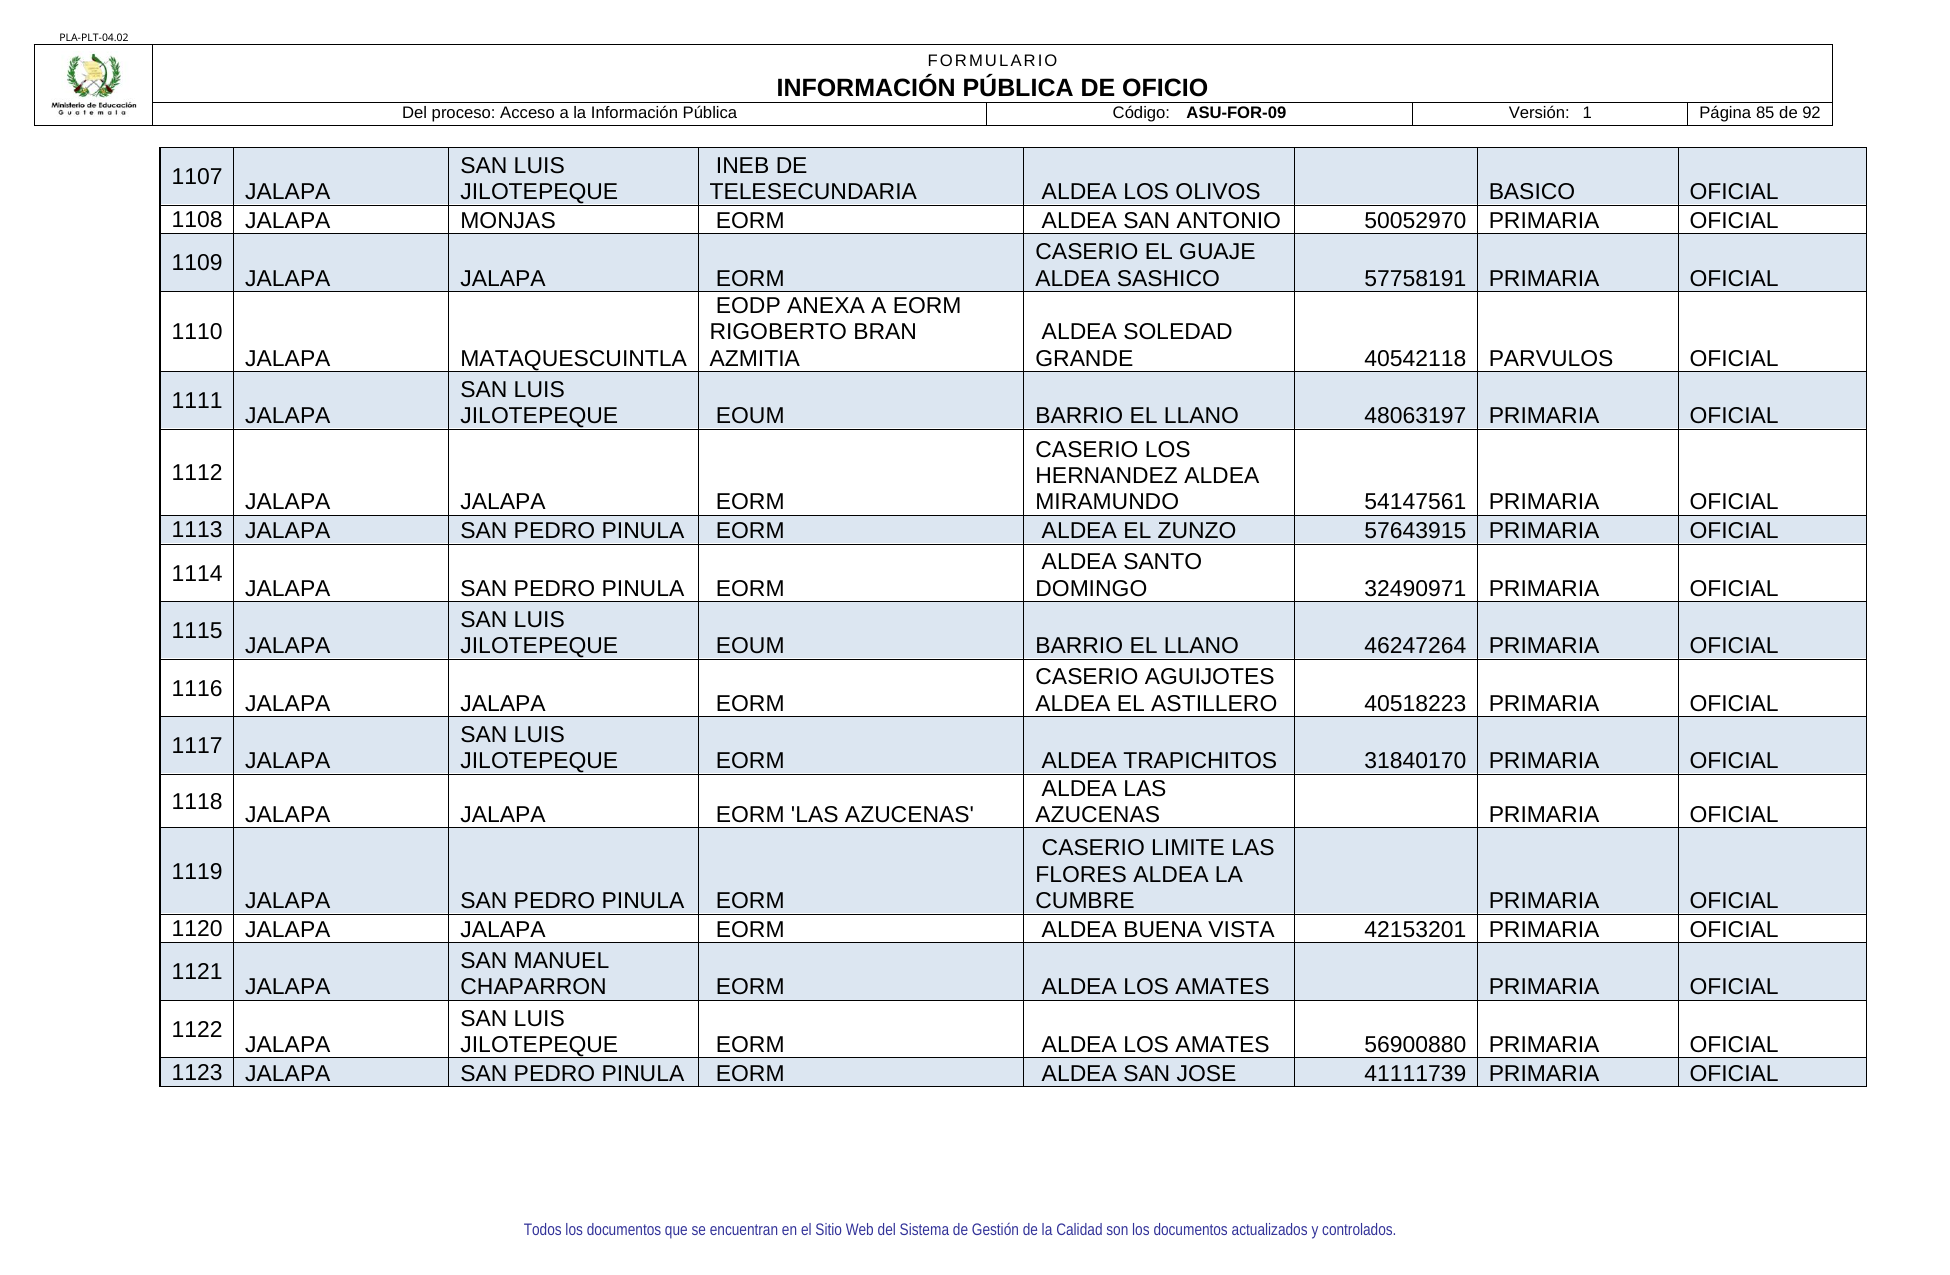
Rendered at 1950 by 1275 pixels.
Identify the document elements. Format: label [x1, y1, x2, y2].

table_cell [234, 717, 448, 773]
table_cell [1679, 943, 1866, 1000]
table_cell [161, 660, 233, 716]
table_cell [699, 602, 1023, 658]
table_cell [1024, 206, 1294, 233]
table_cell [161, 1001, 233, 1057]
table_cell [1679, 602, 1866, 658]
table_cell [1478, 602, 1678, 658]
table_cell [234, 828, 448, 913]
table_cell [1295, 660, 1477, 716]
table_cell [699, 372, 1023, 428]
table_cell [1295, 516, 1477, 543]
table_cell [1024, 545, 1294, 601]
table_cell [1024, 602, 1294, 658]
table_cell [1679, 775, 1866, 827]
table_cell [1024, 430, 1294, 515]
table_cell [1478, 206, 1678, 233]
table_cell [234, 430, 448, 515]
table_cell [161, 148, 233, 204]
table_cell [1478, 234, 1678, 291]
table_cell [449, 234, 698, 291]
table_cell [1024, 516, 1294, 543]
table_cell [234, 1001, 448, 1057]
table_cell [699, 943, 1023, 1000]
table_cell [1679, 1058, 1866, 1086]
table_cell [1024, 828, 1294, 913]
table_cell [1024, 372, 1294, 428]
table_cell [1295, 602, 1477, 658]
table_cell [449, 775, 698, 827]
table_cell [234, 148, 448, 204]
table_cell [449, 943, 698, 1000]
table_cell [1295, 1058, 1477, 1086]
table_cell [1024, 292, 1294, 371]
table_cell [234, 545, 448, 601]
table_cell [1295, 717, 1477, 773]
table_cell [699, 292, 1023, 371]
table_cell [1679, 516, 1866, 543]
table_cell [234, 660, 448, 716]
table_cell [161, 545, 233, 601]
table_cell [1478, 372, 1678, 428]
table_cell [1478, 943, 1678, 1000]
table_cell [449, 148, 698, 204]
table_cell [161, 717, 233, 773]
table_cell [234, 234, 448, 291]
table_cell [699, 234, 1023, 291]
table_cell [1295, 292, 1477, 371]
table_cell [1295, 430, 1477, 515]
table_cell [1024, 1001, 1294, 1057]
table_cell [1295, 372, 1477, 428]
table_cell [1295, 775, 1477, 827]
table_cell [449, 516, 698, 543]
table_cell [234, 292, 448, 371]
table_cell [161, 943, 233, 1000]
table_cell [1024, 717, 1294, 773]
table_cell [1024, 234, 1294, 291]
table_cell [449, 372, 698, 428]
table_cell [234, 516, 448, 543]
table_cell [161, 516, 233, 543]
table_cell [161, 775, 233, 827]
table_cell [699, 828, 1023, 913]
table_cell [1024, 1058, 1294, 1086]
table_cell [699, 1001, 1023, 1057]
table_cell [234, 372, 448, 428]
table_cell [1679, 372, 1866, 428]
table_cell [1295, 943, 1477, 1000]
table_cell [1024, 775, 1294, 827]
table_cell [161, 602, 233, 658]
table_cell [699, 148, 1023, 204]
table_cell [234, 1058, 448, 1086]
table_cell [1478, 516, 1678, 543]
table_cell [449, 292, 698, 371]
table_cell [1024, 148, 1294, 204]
picture [50, 51, 137, 117]
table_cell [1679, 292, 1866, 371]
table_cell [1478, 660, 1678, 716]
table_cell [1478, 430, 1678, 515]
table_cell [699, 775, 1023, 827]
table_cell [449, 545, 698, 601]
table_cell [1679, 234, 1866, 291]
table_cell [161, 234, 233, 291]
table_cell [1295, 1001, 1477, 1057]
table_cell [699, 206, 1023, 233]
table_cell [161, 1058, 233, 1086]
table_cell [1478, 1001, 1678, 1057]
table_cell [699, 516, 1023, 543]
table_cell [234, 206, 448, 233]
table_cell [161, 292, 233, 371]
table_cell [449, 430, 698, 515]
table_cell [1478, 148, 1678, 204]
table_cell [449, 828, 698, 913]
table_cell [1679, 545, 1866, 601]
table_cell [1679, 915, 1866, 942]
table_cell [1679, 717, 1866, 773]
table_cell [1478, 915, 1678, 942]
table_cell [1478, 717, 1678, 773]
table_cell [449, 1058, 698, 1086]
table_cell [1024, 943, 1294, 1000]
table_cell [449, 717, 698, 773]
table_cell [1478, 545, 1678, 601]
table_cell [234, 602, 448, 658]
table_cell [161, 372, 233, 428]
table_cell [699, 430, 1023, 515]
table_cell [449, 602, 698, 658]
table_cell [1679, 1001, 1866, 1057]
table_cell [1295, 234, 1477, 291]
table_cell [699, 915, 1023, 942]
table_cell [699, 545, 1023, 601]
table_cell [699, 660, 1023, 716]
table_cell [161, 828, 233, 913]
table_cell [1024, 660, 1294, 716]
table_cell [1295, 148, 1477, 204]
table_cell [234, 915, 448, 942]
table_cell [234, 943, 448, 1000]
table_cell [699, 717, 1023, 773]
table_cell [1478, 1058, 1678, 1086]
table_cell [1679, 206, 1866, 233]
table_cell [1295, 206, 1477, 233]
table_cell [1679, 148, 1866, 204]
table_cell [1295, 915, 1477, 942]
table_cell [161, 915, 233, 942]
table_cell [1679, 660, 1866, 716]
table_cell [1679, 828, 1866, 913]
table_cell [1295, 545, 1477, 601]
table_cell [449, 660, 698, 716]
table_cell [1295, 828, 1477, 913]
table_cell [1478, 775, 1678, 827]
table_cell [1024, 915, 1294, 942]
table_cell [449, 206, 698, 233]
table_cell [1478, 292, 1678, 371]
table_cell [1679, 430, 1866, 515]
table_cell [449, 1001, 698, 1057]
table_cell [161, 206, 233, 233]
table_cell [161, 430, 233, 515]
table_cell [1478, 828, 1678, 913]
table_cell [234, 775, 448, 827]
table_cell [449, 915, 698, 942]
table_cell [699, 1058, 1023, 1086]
